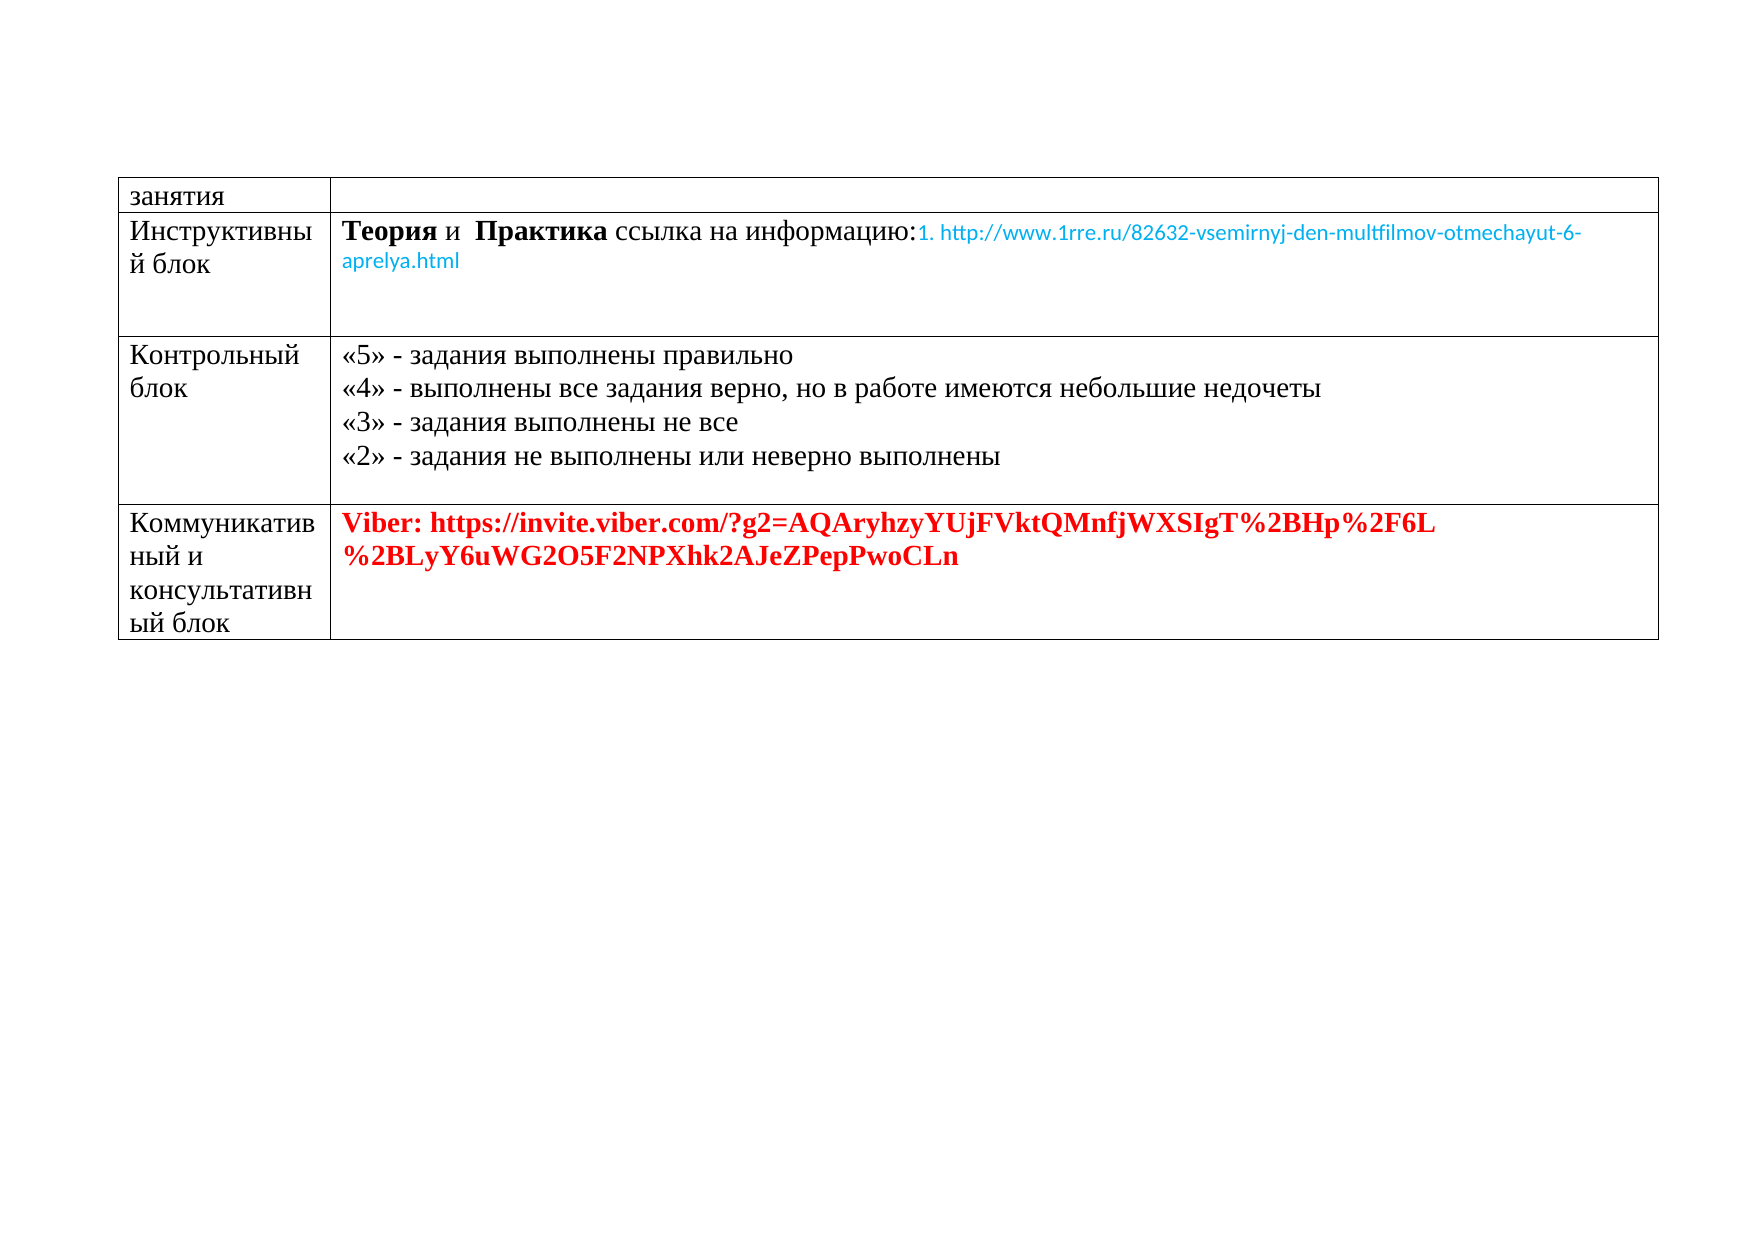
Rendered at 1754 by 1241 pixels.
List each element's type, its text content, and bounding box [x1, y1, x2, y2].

table_cell Контрольный блок [119, 337, 330, 504]
table_cell Теория и Практика ссылка на информацию:1. http://www.1rre.ru/82632-vsemirnyj-den-multfilmov-otmechayut-6-aprelya.html [331, 213, 1658, 336]
table_cell Viber: https://invite.viber.com/?g2=AQAryhzyYUjFVktQMnfjWXSIgT%2BHp%2F6L%2BLyY6uWG2O5F2NPXhk2AJeZPepPwoCLn [331, 505, 1658, 639]
table_cell Коммуникативный и консультативный блок [119, 505, 330, 639]
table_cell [119, 178, 330, 212]
table_cell Инструктивный блок [119, 213, 330, 336]
table_cell «5» - задания выполнены правильно «4» - выполнены все задания верно, но в работе имеются небольшие недочеты «3» - задания выполнены не все «2» - задания не выполнены или неверно выполнены [331, 337, 1658, 504]
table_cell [331, 178, 1658, 212]
